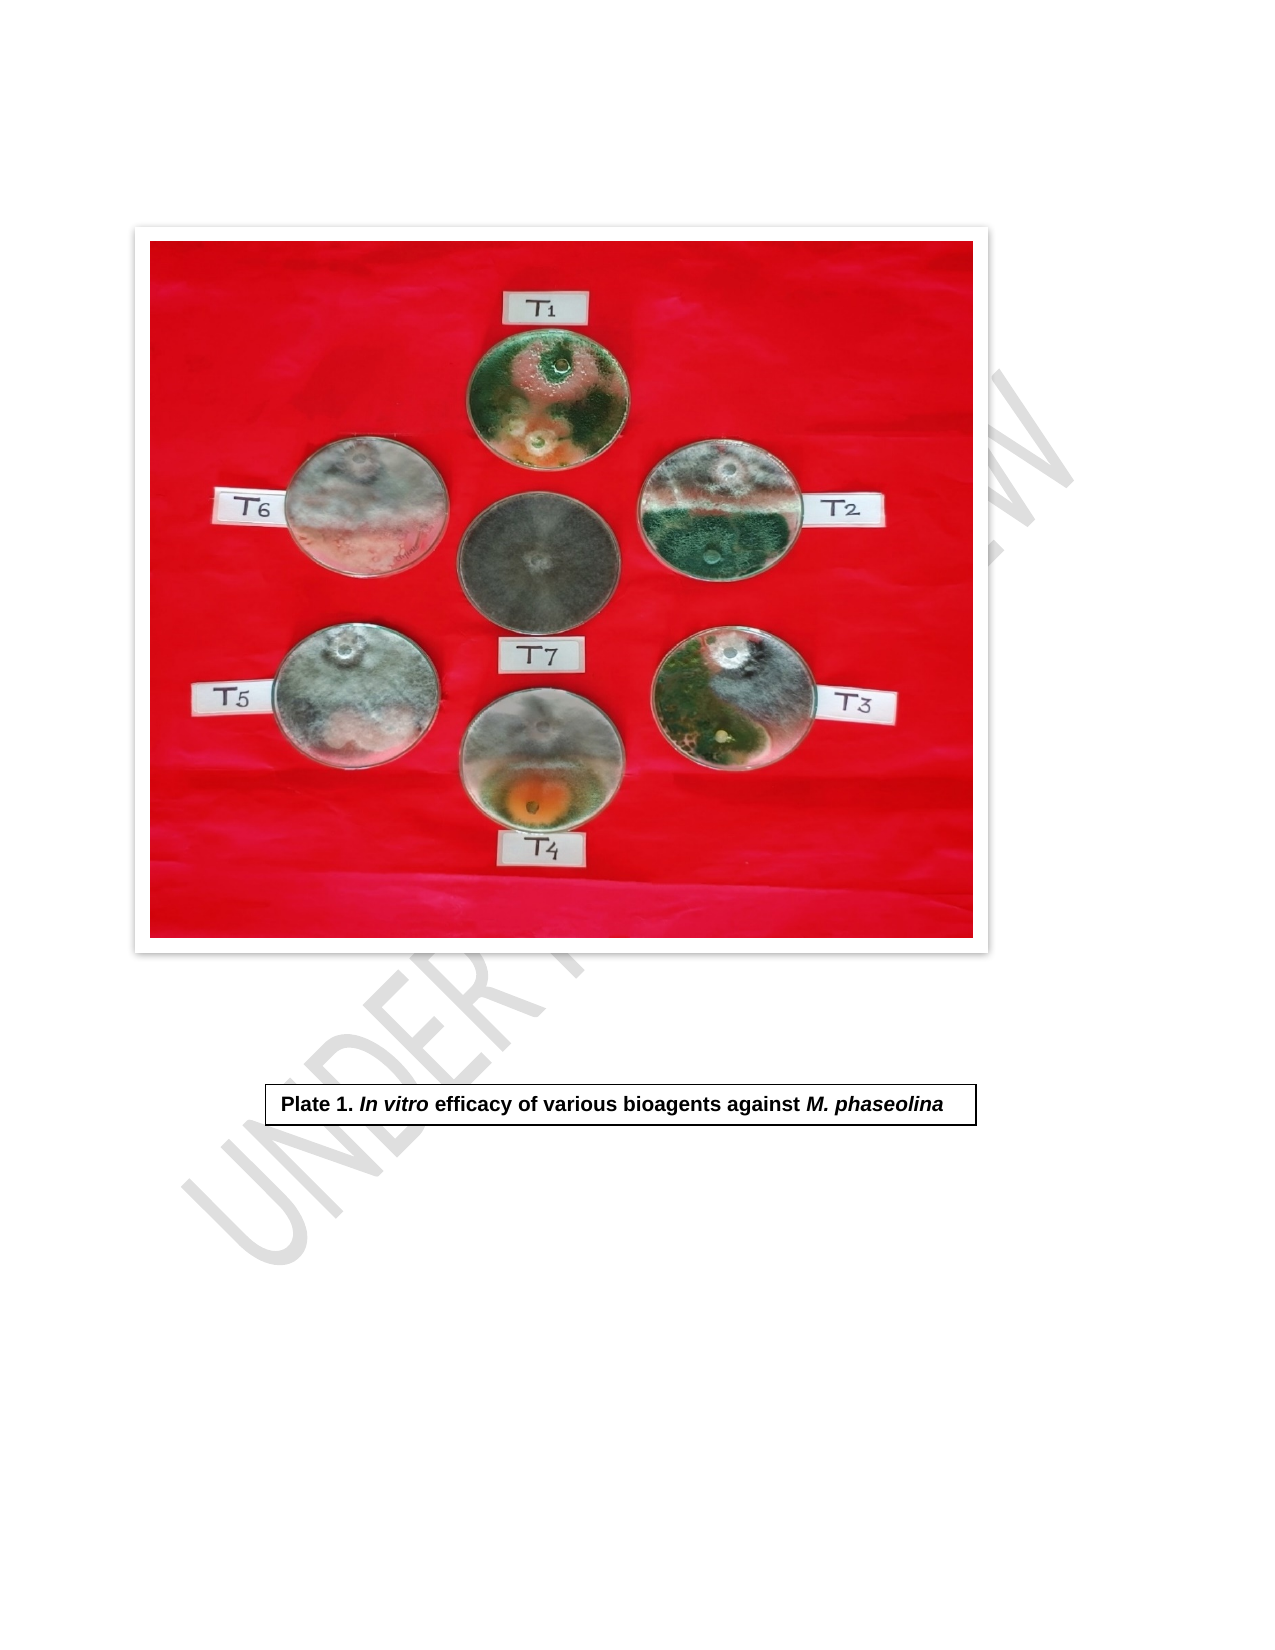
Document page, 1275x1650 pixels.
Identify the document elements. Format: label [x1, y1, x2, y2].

picture [150, 241, 973, 938]
